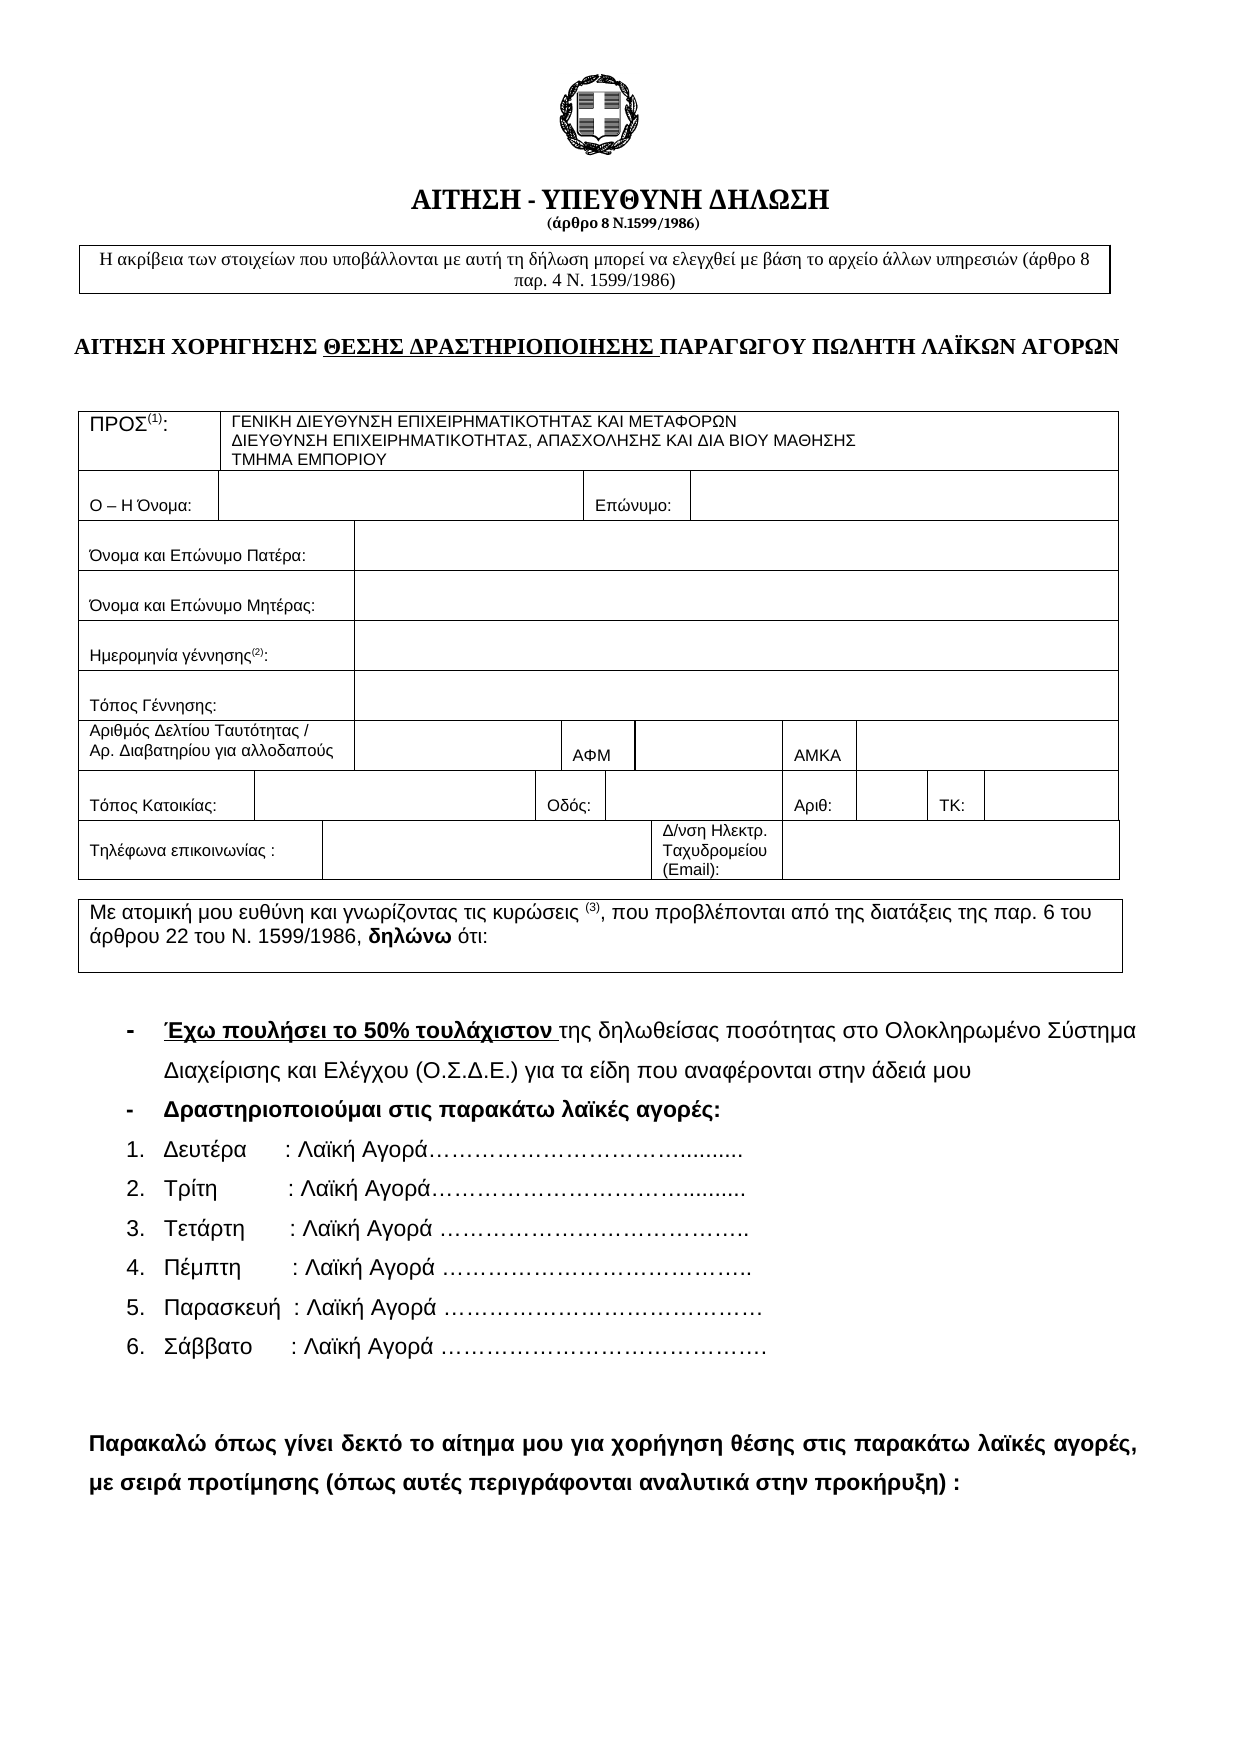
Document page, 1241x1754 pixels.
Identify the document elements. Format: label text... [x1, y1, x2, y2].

list Πέμπτη : Λαϊκή Αγορά ………………………………….. [126, 1254, 1152, 1280]
table_cell Δ/νση Ηλεκτρ. Ταχυδρομείου (Εmail): [652, 821, 782, 879]
table_cell Όνομα και Επώνυμο Πατέρα: [79, 521, 354, 570]
table_cell Οδός: [536, 771, 605, 820]
list Τρίτη : Λαϊκή Αγορά…………………………….......... [126, 1175, 1152, 1201]
list Δραστηριοποιούμαι στις παρακάτω λαϊκές αγορές: [126, 1096, 1138, 1122]
table_cell [783, 821, 1119, 879]
table_cell Αριθ: [783, 771, 856, 820]
table_cell [355, 721, 561, 770]
table_cell Ημερομηνία γέννησης(2): [79, 621, 354, 670]
table_cell [219, 471, 583, 520]
table_cell Τηλέφωνα επικοινωνίας : [79, 821, 322, 879]
text ΑΙΤΗΣΗ - ΥΠΕΥΘΥΝΗ ΔΗΛΩΣΗ [89, 185, 1152, 216]
table_cell [985, 771, 1118, 820]
table_cell ΑΦΜ [562, 721, 634, 770]
table_cell [355, 571, 1118, 620]
table_header ΓΕΝΙΚΗ ΔΙΕΥΘΥΝΣΗ ΕΠΙΧΕΙΡΗΜΑΤΙΚΟΤΗΤΑΣ ΚΑΙ ΜΕΤΑΦΟΡΩΝ ΔΙΕΥΘΥΝΣΗ ΕΠΙΧΕΙΡΗΜΑΤΙΚΟΤΗΤΑΣ, ΑΠΑΣΧΟΛΗΣΗΣ ΚΑΙ ΔΙΑ ΒΙΟΥ ΜΑΘΗΣΗΣ ΤΜΗΜΑ ΕΜΠΟΡΙΟΥ [221, 412, 1118, 470]
table_cell [691, 471, 1118, 520]
list Τετάρτη : Λαϊκή Αγορά ………………………………….. [126, 1214, 1152, 1241]
picture [557, 73, 641, 157]
table_cell [857, 771, 927, 820]
table_cell ΤΚ: [928, 771, 984, 820]
table_cell [636, 721, 782, 770]
text Η ακρίβεια των στοιχείων που υποβάλλονται με αυτή τη δήλωση μπορεί να ελεγχθεί με βάση το αρχείο άλλων υπηρεσιών (άρθρο 8 παρ. 4 Ν. 1599/1986) [80, 246, 1109, 293]
list Έχω πουλήσει το 50% τουλάχιστον της δηλωθείσας ποσότητας στο Ολοκληρωμένο Σύστημα Διαχείρισης και Ελέγχου (Ο.Σ.Δ.Ε.) για τα είδη που αναφέρονται στην άδειά μου [126, 1015, 1152, 1083]
table_cell Τόπος Γέννησης: [79, 671, 354, 720]
text Παρακαλώ όπως γίνει δεκτό το αίτημα μου για χορήγηση θέσης στις παρακάτω λαϊκές αγορές, με σειρά προτίμησης (όπως αυτές περιγράφονται αναλυτικά στην προκήρυξη) : [89, 1430, 1138, 1496]
table_cell [606, 771, 782, 820]
table_cell Ο – Η Όνομα: [79, 471, 218, 520]
table_cell ΑΜΚΑ [783, 721, 856, 770]
table_cell [255, 771, 535, 820]
table_cell [355, 521, 1118, 570]
table_cell [355, 621, 1118, 670]
text ΑΙΤΗΣΗ ΧΟΡΗΓΗΣΗΣ ΘΕΣΗΣ ΔΡΑΣΤΗΡΙΟΠΟΙΗΣΗΣ ΠΑΡΑΓΩΓΟΥ ΠΩΛΗΤΗ ΛΑΪΚΩΝ ΑΓΟΡΩΝ [74, 333, 1152, 359]
table_cell [323, 821, 651, 879]
table_cell [355, 671, 1118, 720]
table_cell Τόπος Κατοικίας: [79, 771, 254, 820]
list Δευτέρα : Λαϊκή Αγορά…………………………….......... [126, 1136, 1152, 1162]
list Σάββατο : Λαϊκή Αγορά ……………………………………. [126, 1333, 1152, 1359]
table_cell Όνομα και Επώνυμο Μητέρας: [79, 571, 354, 620]
list Παρασκευή : Λαϊκή Αγορά …………………………………… [126, 1293, 1152, 1320]
text (άρθρο 8 Ν.1599/1986) [89, 216, 1152, 244]
table_cell Αριθμός Δελτίου Ταυτότητας / Αρ. Διαβατηρίου για αλλοδαπούς [79, 721, 354, 770]
table_cell [857, 721, 1118, 770]
table_header ΠΡΟΣ(1): [79, 412, 220, 470]
table_cell Επώνυμο: [584, 471, 690, 520]
table_header Με ατομική μου ευθύνη και γνωρίζοντας τις κυρώσεις (3), που προβλέπονται από της διατάξεις της παρ. 6 του άρθρου 22 του Ν. 1599/1986, δηλώνω ότι: [79, 900, 1122, 972]
